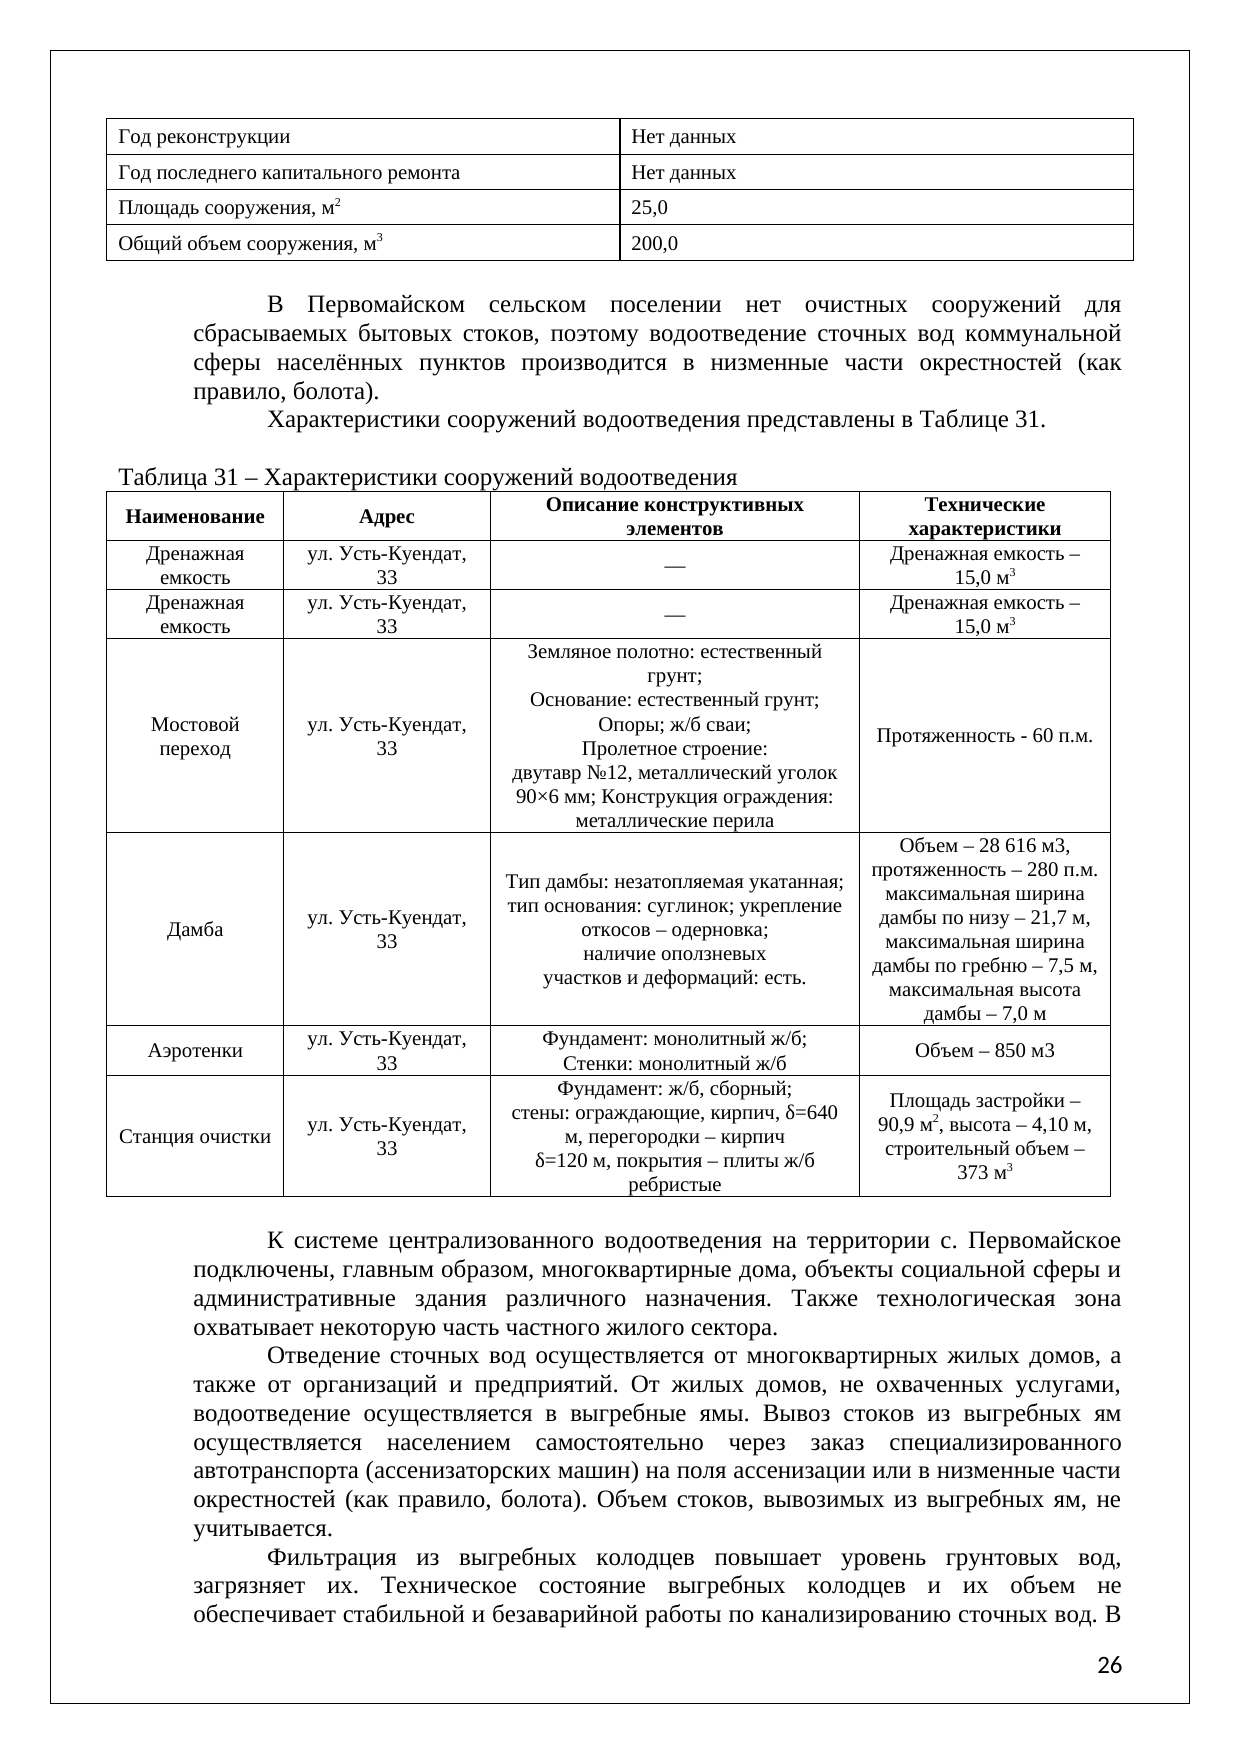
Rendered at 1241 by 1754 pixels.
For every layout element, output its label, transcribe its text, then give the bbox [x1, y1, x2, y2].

table_cell ул. Усть-Куендат, 33 [284, 541, 490, 589]
table_cell Дренажная емкость [107, 590, 283, 638]
table_cell Площадь сооружения, м2 [107, 190, 619, 224]
table_cell Нет данных [621, 155, 1133, 189]
table_cell Мостовой переход [107, 639, 283, 832]
table_cell –– [491, 590, 859, 638]
table_header Наименование [107, 492, 283, 540]
table_cell Общий объем сооружения, м3 [107, 225, 619, 260]
text Таблица 31 – Характеристики сооружений водоотведения [118, 462, 1122, 491]
table_cell Дренажная емкость [107, 541, 283, 589]
text Отведение сточных вод осуществляется от многоквартирных жилых домов, а также от организаций и предприятий. От жилых домов, не охваченных услугами, водоотведение осуществляется в выгребные ямы. Вывоз стоков из выгребных ям осуществляется населением самостоятельно через заказ специализированного автотранспорта (ассенизаторских машин) на поля ассенизации или в низменные части окрестностей (как правило, болота). Объем стоков, вывозимых из выгребных ям, не учитывается. [193, 1341, 1122, 1542]
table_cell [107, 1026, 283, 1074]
text К системе централизованного водоотведения на территории с. Первомайское подключены, главным образом, многоквартирные дома, объекты социальной сферы и административные здания различного назначения. Также технологическая зона охватывает некоторую часть частного жилого сектора. [193, 1226, 1122, 1341]
table_cell Год реконструкции [107, 119, 619, 153]
table_cell Дренажная емкость – 15,0 м3 [860, 541, 1110, 589]
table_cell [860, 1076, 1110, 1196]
table_cell Земляное полотно: естественный грунт; Основание: естественный грунт; Опоры; ж/б сваи; Пролетное строение: двутавр №12, металлический уголок 90×6 мм; Конструкция ограждения: металлические перила [491, 639, 859, 832]
table_header Адрес [284, 492, 490, 540]
table_cell Протяженность - 60 п.м. [860, 639, 1110, 832]
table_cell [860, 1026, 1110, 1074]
table_cell Год последнего капитального ремонта [107, 155, 619, 189]
table_cell 200,0 [621, 225, 1133, 260]
table_cell ул. Усть-Куендат, 33 [284, 639, 490, 832]
text В Первомайском сельском поселении нет очистных сооружений для сбрасываемых бытовых стоков, поэтому водоотведение сточных вод коммунальной сферы населённых пунктов производится в низменные части окрестностей (как правило, болота). [193, 289, 1122, 404]
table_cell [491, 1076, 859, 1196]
table_header Описание конструктивных элементов [491, 492, 859, 540]
table_cell Нет данных [621, 119, 1133, 153]
table_cell ул. Усть-Куендат, 33 [284, 590, 490, 638]
text Характеристики сооружений водоотведения представлены в Таблице 31. [193, 404, 1122, 433]
table_header Технические характеристики [860, 492, 1110, 540]
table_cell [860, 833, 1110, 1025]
table_cell Дамба [107, 833, 283, 1025]
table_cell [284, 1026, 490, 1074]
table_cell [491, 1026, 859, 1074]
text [193, 1542, 1122, 1628]
table_cell Дренажная емкость – 15,0 м3 [860, 590, 1110, 638]
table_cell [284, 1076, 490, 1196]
table_cell ул. Усть-Куендат, 33 [284, 833, 490, 1025]
table_cell Тип дамбы: незатопляемая укатанная; тип основания: суглинок; укрепление откосов – одерновка; наличие оползневых участков и деформаций: есть. [491, 833, 859, 1025]
table_cell 25,0 [621, 190, 1133, 224]
table_cell –– [491, 541, 859, 589]
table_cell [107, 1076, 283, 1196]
